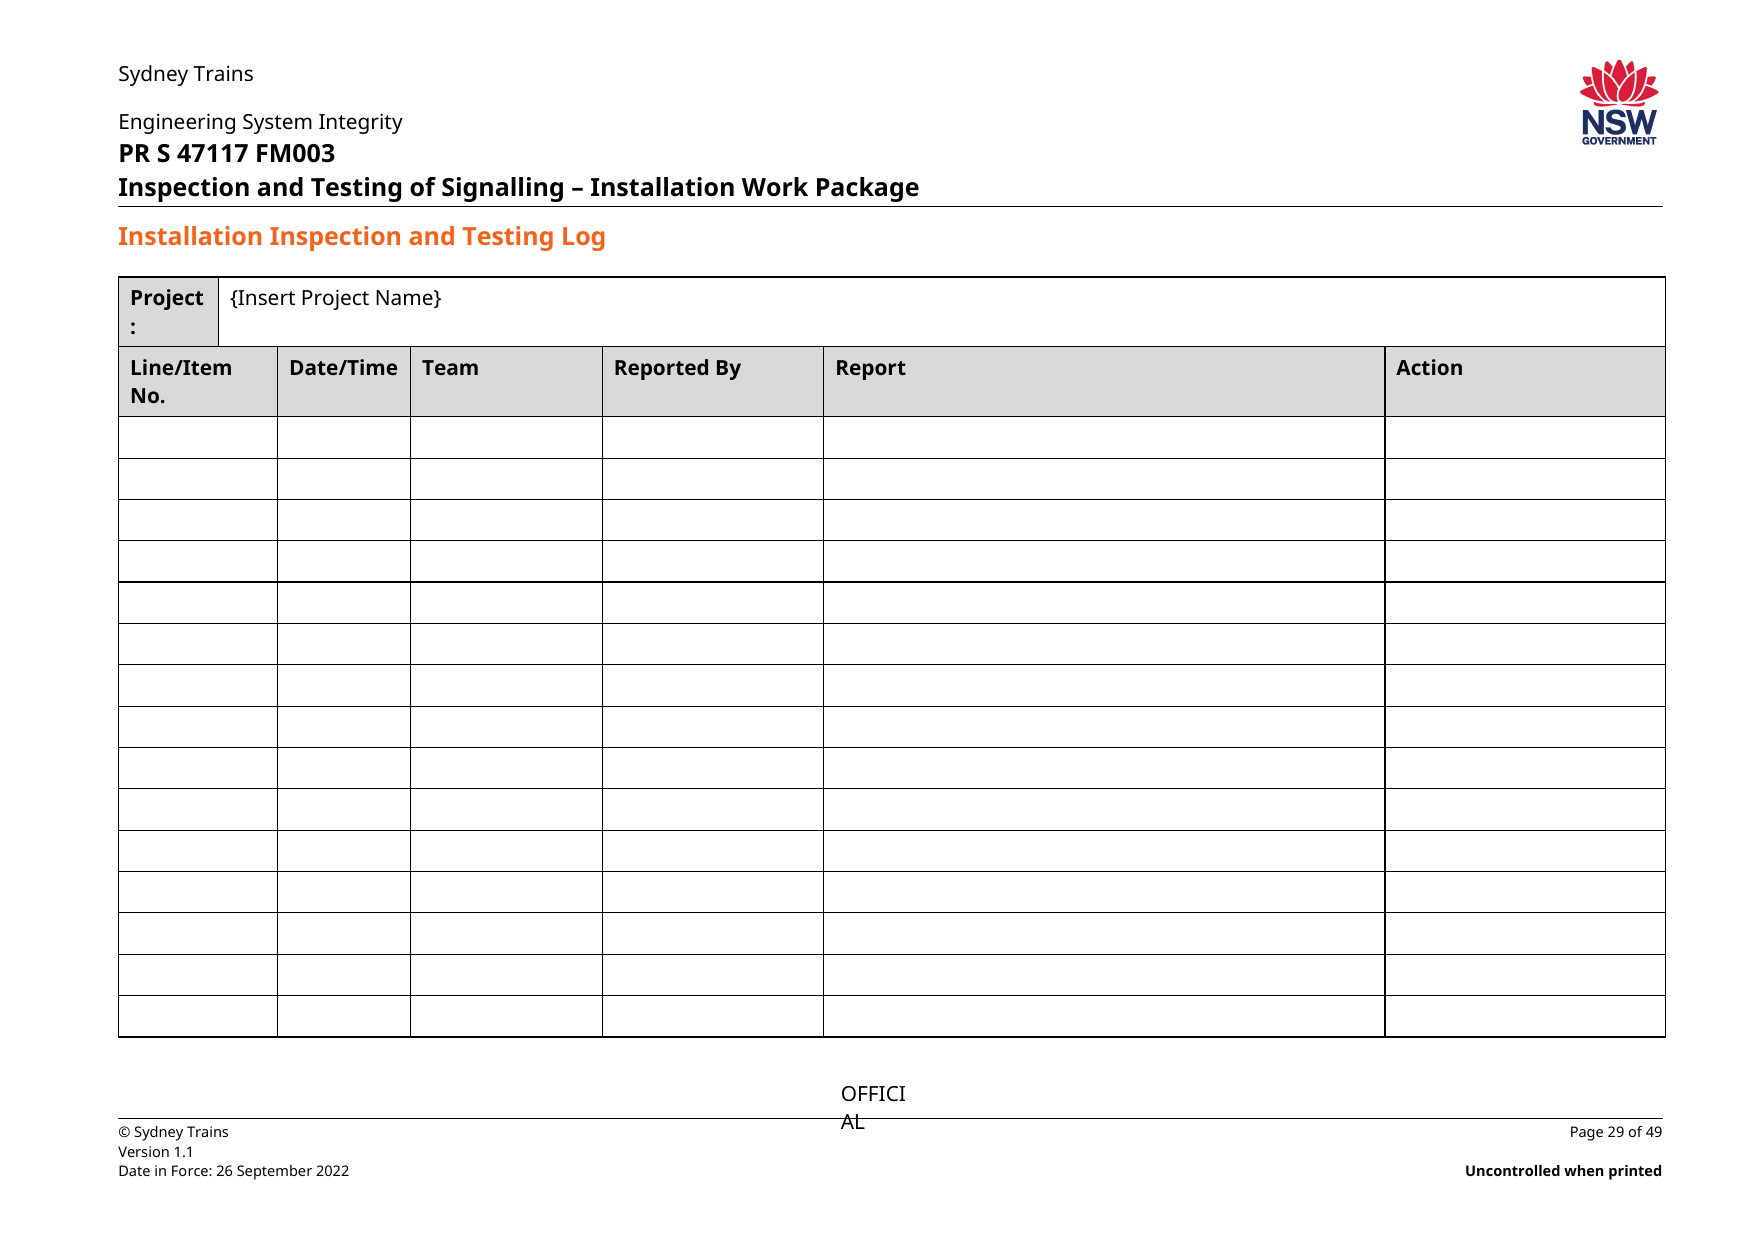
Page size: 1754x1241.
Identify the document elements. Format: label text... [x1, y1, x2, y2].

table_header {Insert Project Name} [219, 278, 1665, 346]
table_cell [411, 955, 602, 995]
table_cell [119, 831, 277, 871]
table_cell [119, 789, 277, 829]
table_cell [824, 707, 1384, 747]
table_cell [411, 500, 602, 540]
table_cell [1386, 872, 1665, 912]
table_cell [119, 707, 277, 747]
table_cell [119, 665, 277, 706]
table_cell [1386, 831, 1665, 871]
table_cell [603, 748, 823, 788]
table_cell [824, 996, 1384, 1036]
table_cell [278, 748, 410, 788]
table_cell [411, 996, 602, 1036]
table_cell [278, 872, 410, 912]
picture [1578, 59, 1659, 146]
table_cell [411, 459, 602, 499]
table_cell [603, 583, 823, 623]
table_cell [411, 913, 602, 954]
table_cell Action [1386, 347, 1665, 416]
table_cell [411, 417, 602, 457]
table_cell [603, 665, 823, 706]
table_cell [824, 913, 1384, 954]
table_cell [603, 996, 823, 1036]
table_cell [603, 541, 823, 581]
table_cell [1386, 748, 1665, 788]
table_cell [1386, 624, 1665, 664]
table_cell [603, 500, 823, 540]
table_cell [1386, 707, 1665, 747]
table_header Project: [119, 278, 218, 346]
title Installation Inspection and Testing Log [118, 218, 1636, 252]
table_cell [119, 417, 277, 457]
table_cell [119, 996, 277, 1036]
table_cell [824, 500, 1384, 540]
table_cell [824, 459, 1384, 499]
table_cell Reported By [603, 347, 823, 416]
table_cell [278, 996, 410, 1036]
table_cell [411, 789, 602, 829]
table_cell [411, 707, 602, 747]
table_cell [278, 583, 410, 623]
table_cell [119, 624, 277, 664]
table_cell [119, 583, 277, 623]
table_cell [1386, 583, 1665, 623]
table_cell Team [411, 347, 602, 416]
table_cell [1386, 541, 1665, 581]
table_cell [824, 872, 1384, 912]
table_cell [603, 707, 823, 747]
table_cell [119, 541, 277, 581]
table_cell Date/Time [278, 347, 410, 416]
table_cell [1386, 665, 1665, 706]
table_cell [411, 583, 602, 623]
table_cell [1386, 459, 1665, 499]
table_cell [1386, 417, 1665, 457]
table_cell [278, 913, 410, 954]
table_cell [119, 500, 277, 540]
table_cell [603, 417, 823, 457]
table_cell [603, 789, 823, 829]
table_cell [411, 831, 602, 871]
table_cell [824, 789, 1384, 829]
table_cell [119, 913, 277, 954]
table_cell [603, 831, 823, 871]
table_cell [278, 665, 410, 706]
table_cell [824, 955, 1384, 995]
table_cell [603, 955, 823, 995]
table_cell [1386, 996, 1665, 1036]
table_cell [278, 831, 410, 871]
table_cell [824, 748, 1384, 788]
table_cell [411, 665, 602, 706]
table_cell [411, 872, 602, 912]
table_cell [824, 665, 1384, 706]
table_cell [119, 459, 277, 499]
table_cell [278, 955, 410, 995]
table_cell [824, 831, 1384, 871]
table_cell [278, 541, 410, 581]
table_cell [824, 624, 1384, 664]
table_cell [824, 583, 1384, 623]
table_cell [411, 624, 602, 664]
table_cell [411, 541, 602, 581]
table_cell [278, 459, 410, 499]
table_cell [603, 459, 823, 499]
table_cell [603, 624, 823, 664]
table_cell [278, 500, 410, 540]
table_cell [1386, 955, 1665, 995]
table_cell [824, 417, 1384, 457]
table_cell [278, 417, 410, 457]
table_cell [411, 748, 602, 788]
table_cell [603, 872, 823, 912]
table_cell [1386, 789, 1665, 829]
table_cell [278, 789, 410, 829]
table_cell [1386, 913, 1665, 954]
table_cell [119, 748, 277, 788]
table_cell [1386, 500, 1665, 540]
table_cell [119, 955, 277, 995]
table_cell [278, 707, 410, 747]
table_cell [278, 624, 410, 664]
table_cell Report [824, 347, 1384, 416]
table_cell [603, 913, 823, 954]
table_cell Line/Item No. [119, 347, 277, 416]
table_cell [119, 872, 277, 912]
table_cell [824, 541, 1384, 581]
